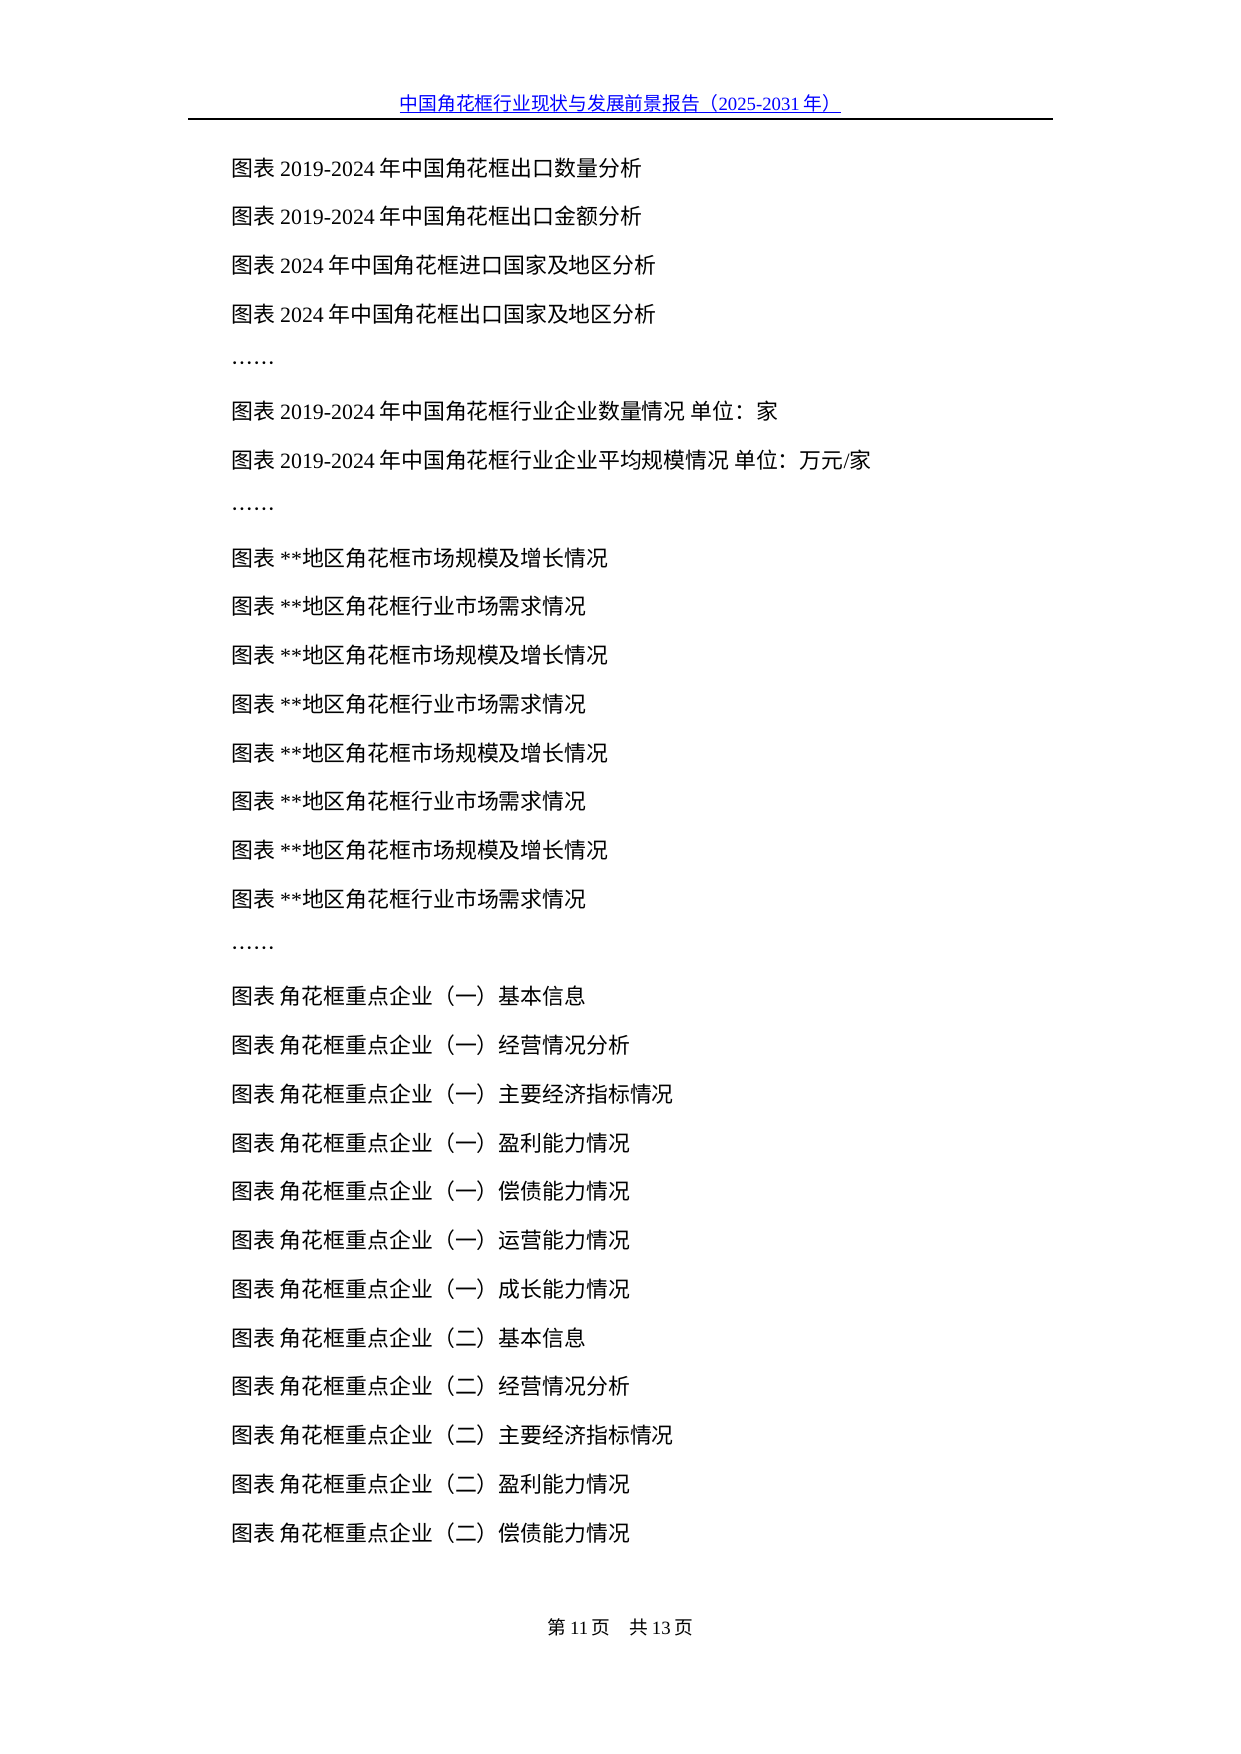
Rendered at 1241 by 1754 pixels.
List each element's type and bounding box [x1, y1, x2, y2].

text [187, 150, 1053, 1548]
